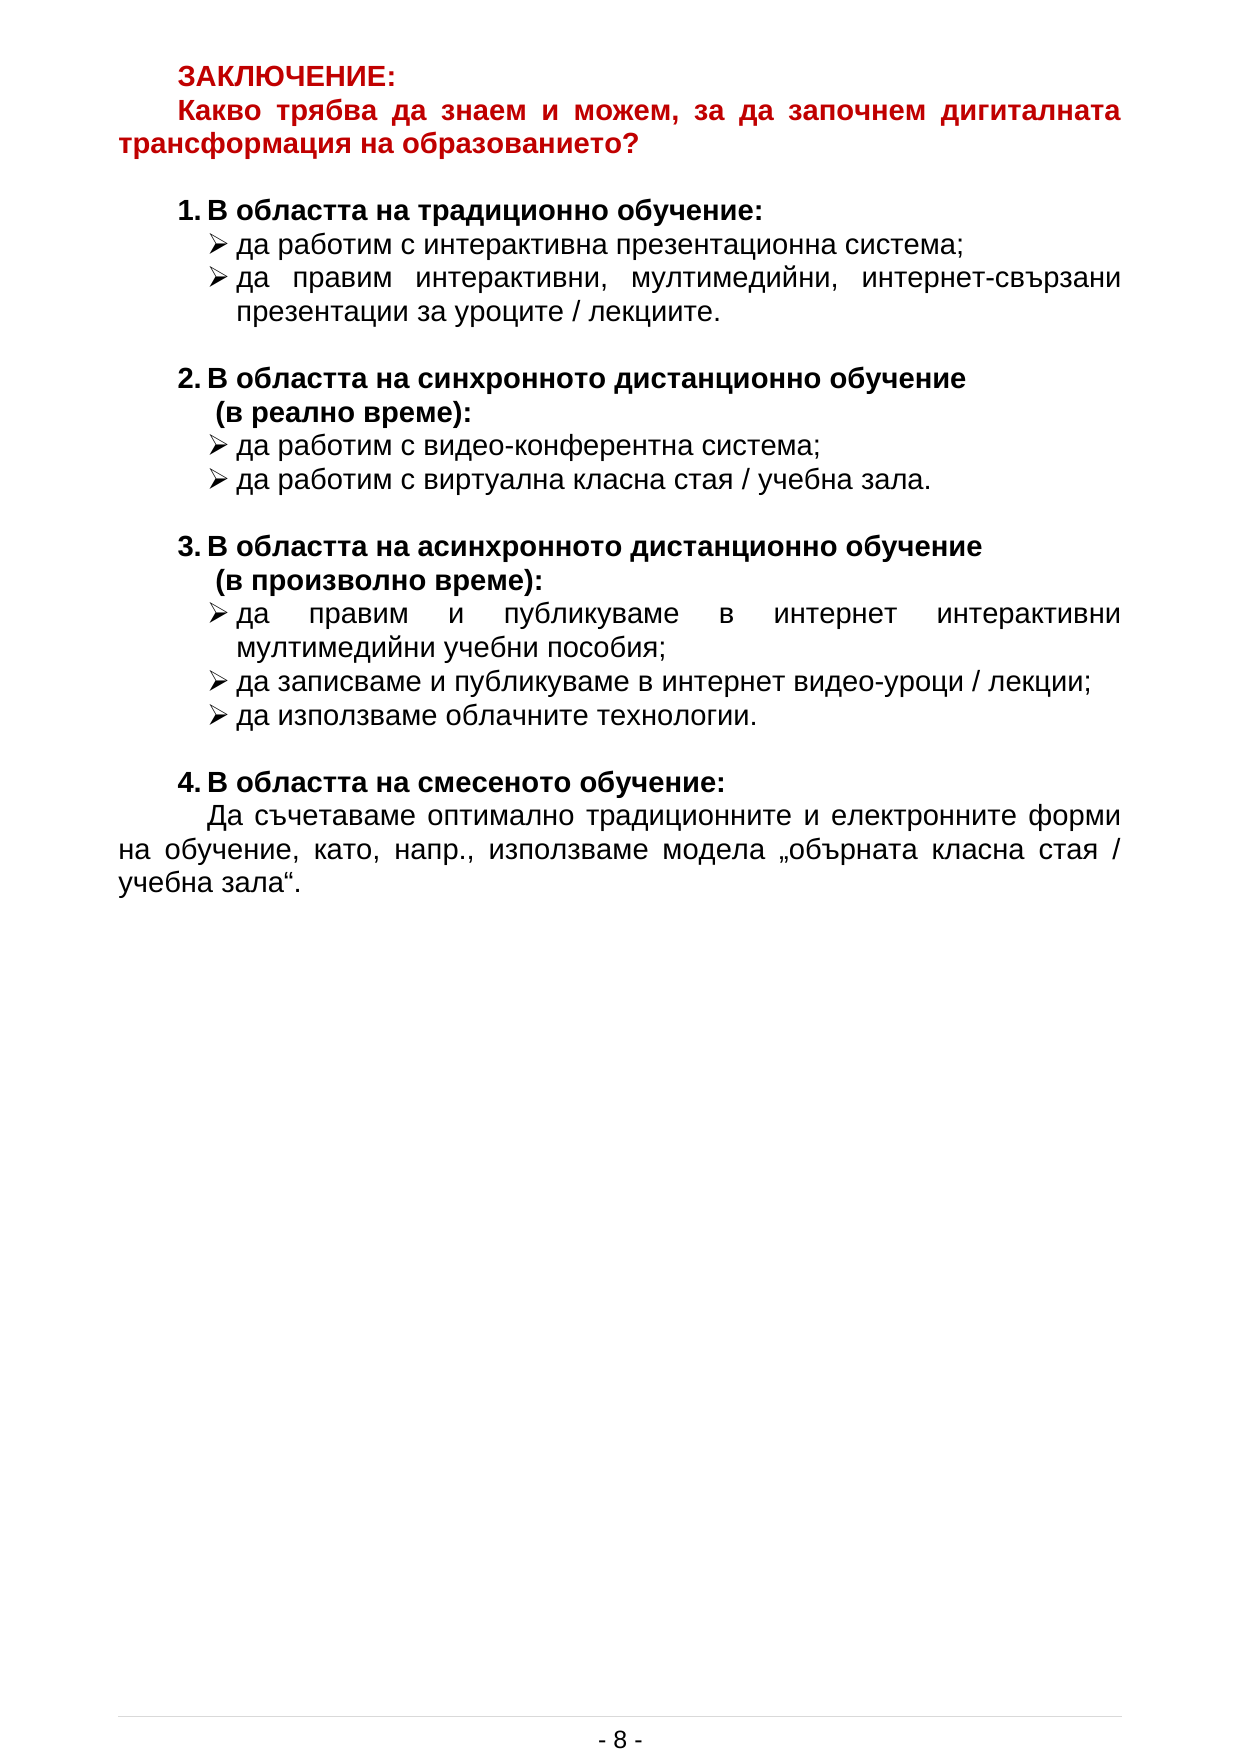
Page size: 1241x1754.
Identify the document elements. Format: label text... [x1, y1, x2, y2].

list да правим интерактивни, мултимедийни, интернет-свързани презентации за уроците / лекциите. [207, 261, 1122, 328]
list В областта на традиционно обучение: [177, 193, 1122, 227]
text Да съчетаваме оптимално традиционните и електронните форми на обучение, като, напр., използваме модела „обърната класна стая / учебна зала“. [118, 798, 1122, 899]
list В областта на синхронното дистанционно обучение [177, 361, 1122, 395]
list да работим с интерактивна презентационна система; [207, 227, 1122, 261]
list да използваме облачните технологии. [207, 698, 1122, 731]
text (в произволно време): [118, 563, 1122, 597]
list да правим и публикуваме в интернет интерактивни мултимедийни учебни пособия; [207, 597, 1122, 664]
text (в реално време): [118, 395, 1122, 428]
text Какво трябва да знаем и можем, за да започнем дигиталната трансформация на образованието? [118, 93, 1122, 160]
list В областта на смесеното обучение: [177, 765, 1122, 798]
text ЗАКЛЮЧЕНИЕ: [118, 59, 1122, 93]
list да работим с виртуална класна стая / учебна зала. [207, 462, 1122, 496]
list В областта на асинхронното дистанционно обучение [177, 529, 1122, 563]
list да работим с видео-конферентна система; [207, 428, 1122, 462]
list да записваме и публикуваме в интернет видео-уроци / лекции; [207, 664, 1122, 698]
